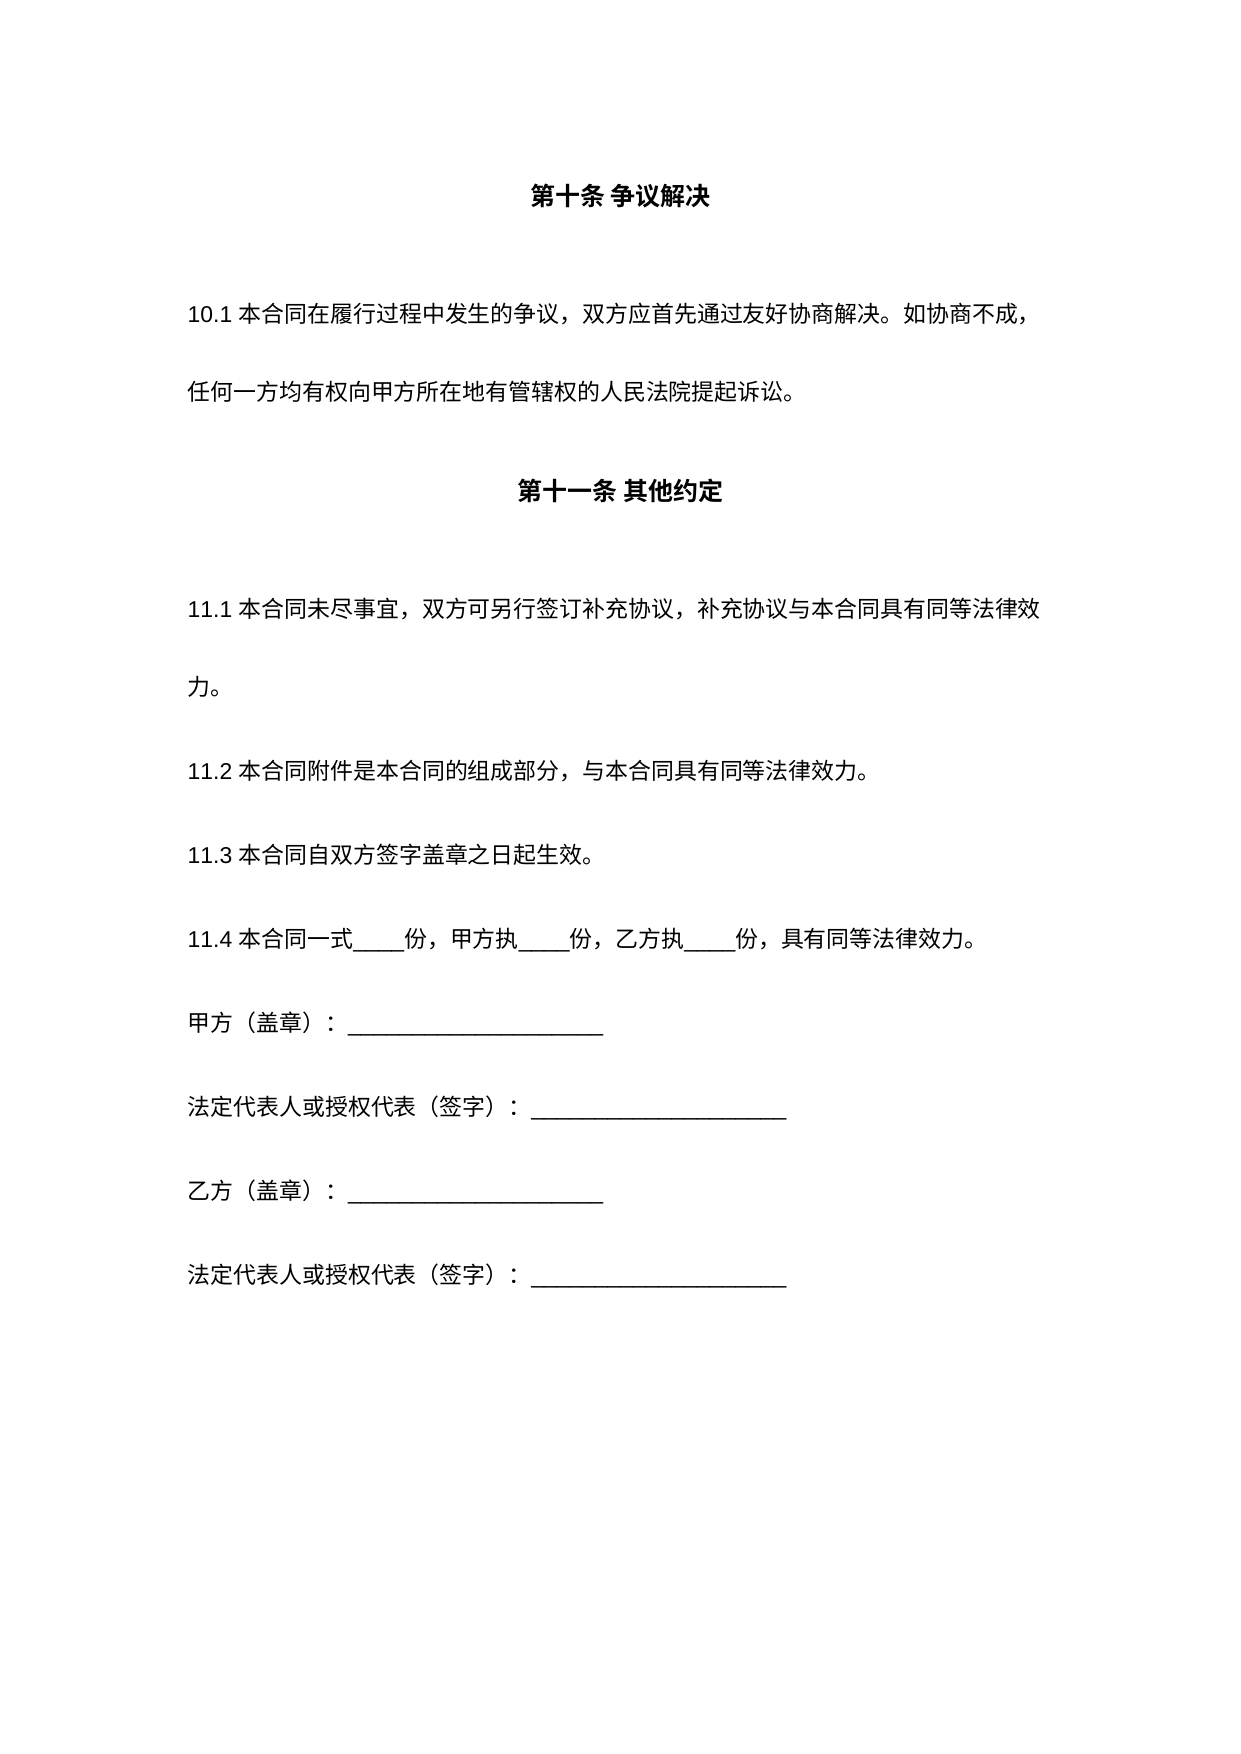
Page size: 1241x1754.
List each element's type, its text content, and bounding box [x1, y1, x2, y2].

text 11.1 本合同未尽事宜，双方可另行签订补充协议，补充协议与本合同具有同等法律效力。 [187, 575, 1053, 718]
subtitle 第十一条 其他约定 [187, 457, 1053, 522]
subtitle 第十条 争议解决 [187, 162, 1053, 227]
text 11.4 本合同一式____份，甲方执____份，乙方执____份，具有同等法律效力。 [187, 905, 1053, 970]
text 乙方（盖章）：____________________ [187, 1157, 1053, 1222]
text 法定代表人或授权代表（签字）：____________________ [187, 1241, 1053, 1306]
text 11.2 本合同附件是本合同的组成部分，与本合同具有同等法律效力。 [187, 737, 1053, 802]
text 甲方（盖章）：____________________ [187, 989, 1053, 1054]
text 11.3 本合同自双方签字盖章之日起生效。 [187, 821, 1053, 886]
text 法定代表人或授权代表（签字）：____________________ [187, 1073, 1053, 1138]
text 10.1 本合同在履行过程中发生的争议，双方应首先通过友好协商解决。如协商不成，任何一方均有权向甲方所在地有管辖权的人民法院提起诉讼。 [187, 280, 1053, 423]
